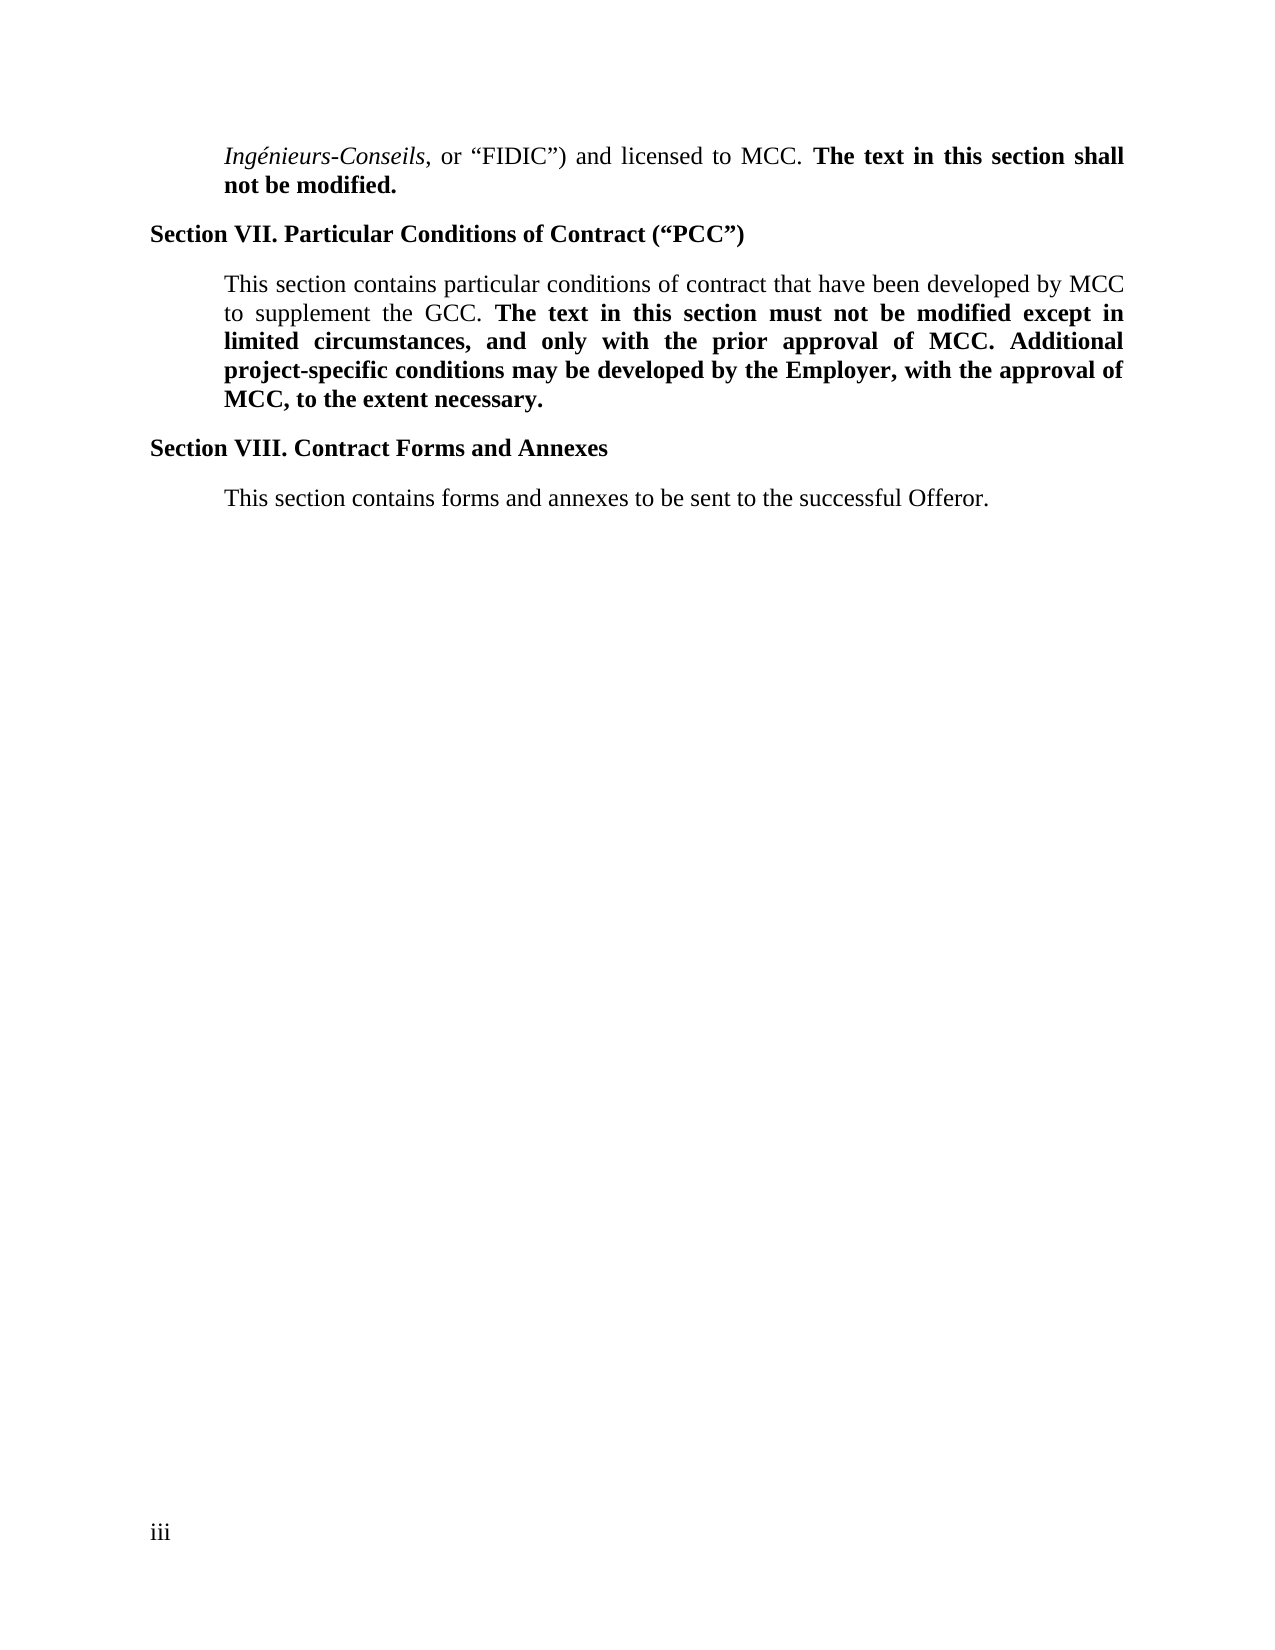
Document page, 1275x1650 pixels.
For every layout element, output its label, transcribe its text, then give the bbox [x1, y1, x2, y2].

text Section VII. Particular Conditions of Contract (“PCC”) [150, 219, 1125, 248]
text Section VIII. Contract Forms and Annexes [150, 433, 1125, 462]
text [224, 141, 1125, 198]
text This section contains particular conditions of contract that have been developed by MCC to supplement the GCC. The text in this section must not be modified except in limited circumstances, and only with the prior approval of MCC. Additional project-specific conditions may be developed by the Employer, with the approval of MCC, to the extent necessary. [224, 269, 1125, 413]
text This section contains forms and annexes to be sent to the successful Offeror. [224, 483, 1125, 512]
